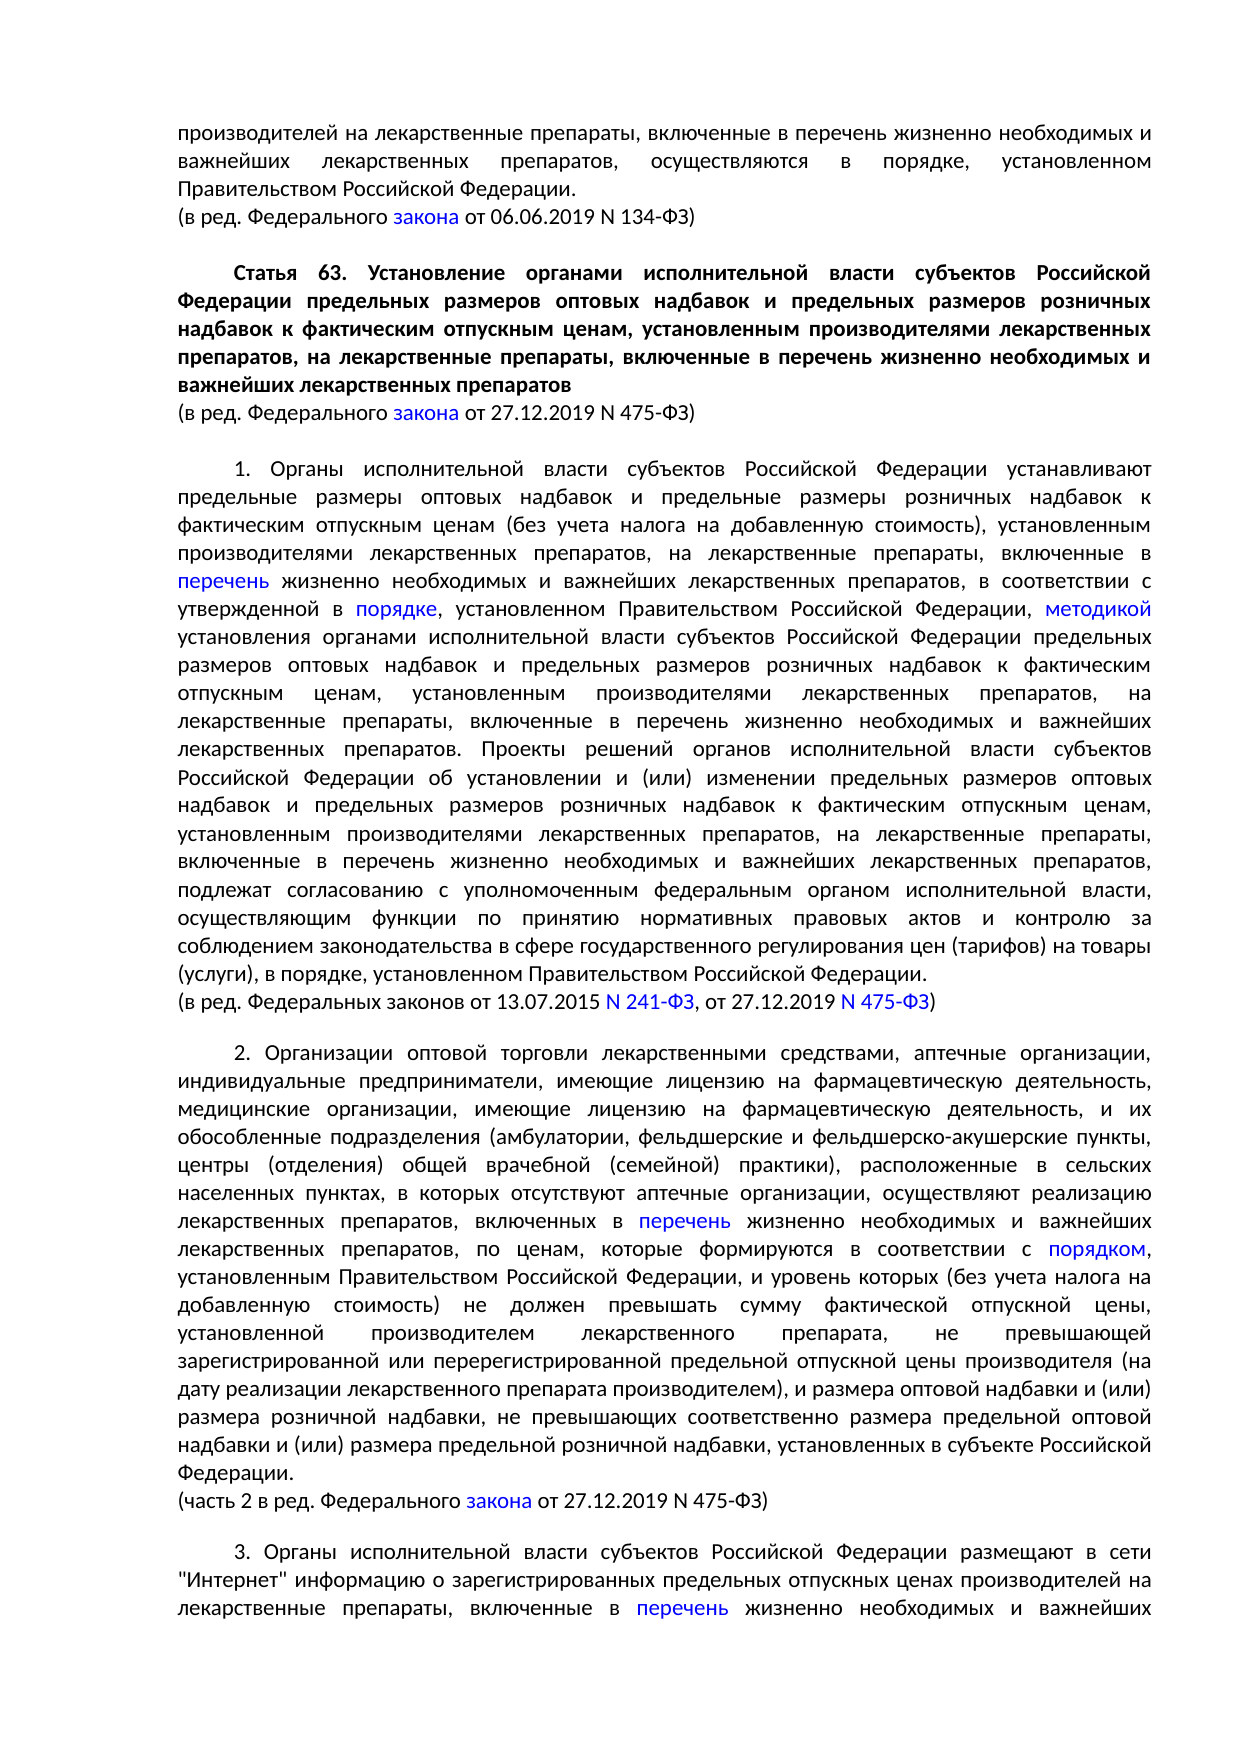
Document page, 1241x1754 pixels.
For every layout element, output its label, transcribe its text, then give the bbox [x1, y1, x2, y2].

text (в ред. Федеральных законов от 13.07.2015 N 241-ФЗ, от 27.12.2019 N 475-ФЗ) [177, 987, 1152, 1015]
title Статья 63. Установление органами исполнительной власти субъектов Российской Федерации предельных размеров оптовых надбавок и предельных размеров розничных надбавок к фактическим отпускным ценам, установленным производителями лекарственных препаратов, на лекарственные препараты, включенные в перечень жизненно необходимых и важнейших лекарственных препаратов [177, 258, 1152, 398]
text 2. Организации оптовой торговли лекарственными средствами, аптечные организации, индивидуальные предприниматели, имеющие лицензию на фармацевтическую деятельность, медицинские организации, имеющие лицензию на фармацевтическую деятельность, и их обособленные подразделения (амбулатории, фельдшерские и фельдшерско-акушерские пункты, центры (отделения) общей врачебной (семейной) практики), расположенные в сельских населенных пунктах, в которых отсутствуют аптечные организации, осуществляют реализацию лекарственных препаратов, включенных в перечень жизненно необходимых и важнейших лекарственных препаратов, по ценам, которые формируются в соответствии с порядком, установленным Правительством Российской Федерации, и уровень которых (без учета налога на добавленную стоимость) не должен превышать сумму фактической отпускной цены, установленной производителем лекарственного препарата, не превышающей зарегистрированной или перерегистрированной предельной отпускной цены производителя (на дату реализации лекарственного препарата производителем), и размера оптовой надбавки и (или) размера розничной надбавки, не превышающих соответственно размера предельной оптовой надбавки и (или) размера предельной розничной надбавки, установленных в субъекте Российской Федерации. [177, 1038, 1152, 1486]
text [177, 118, 1152, 202]
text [177, 1537, 1152, 1621]
text (часть 2 в ред. Федерального закона от 27.12.2019 N 475-ФЗ) [177, 1486, 1152, 1514]
text (в ред. Федерального закона от 27.12.2019 N 475-ФЗ) [177, 398, 1152, 426]
text (в ред. Федерального закона от 06.06.2019 N 134-ФЗ) [177, 202, 1152, 230]
text 1. Органы исполнительной власти субъектов Российской Федерации устанавливают предельные размеры оптовых надбавок и предельные размеры розничных надбавок к фактическим отпускным ценам (без учета налога на добавленную стоимость), установленным производителями лекарственных препаратов, на лекарственные препараты, включенные в перечень жизненно необходимых и важнейших лекарственных препаратов, в соответствии с утвержденной в порядке, установленном Правительством Российской Федерации, методикой установления органами исполнительной власти субъектов Российской Федерации предельных размеров оптовых надбавок и предельных размеров розничных надбавок к фактическим отпускным ценам, установленным производителями лекарственных препаратов, на лекарственные препараты, включенные в перечень жизненно необходимых и важнейших лекарственных препаратов. Проекты решений органов исполнительной власти субъектов Российской Федерации об установлении и (или) изменении предельных размеров оптовых надбавок и предельных размеров розничных надбавок к фактическим отпускным ценам, установленным производителями лекарственных препаратов, на лекарственные препараты, включенные в перечень жизненно необходимых и важнейших лекарственных препаратов, подлежат согласованию с уполномоченным федеральным органом исполнительной власти, осуществляющим функции по принятию нормативных правовых актов и контролю за соблюдением законодательства в сфере государственного регулирования цен (тарифов) на товары (услуги), в порядке, установленном Правительством Российской Федерации. [177, 454, 1152, 987]
